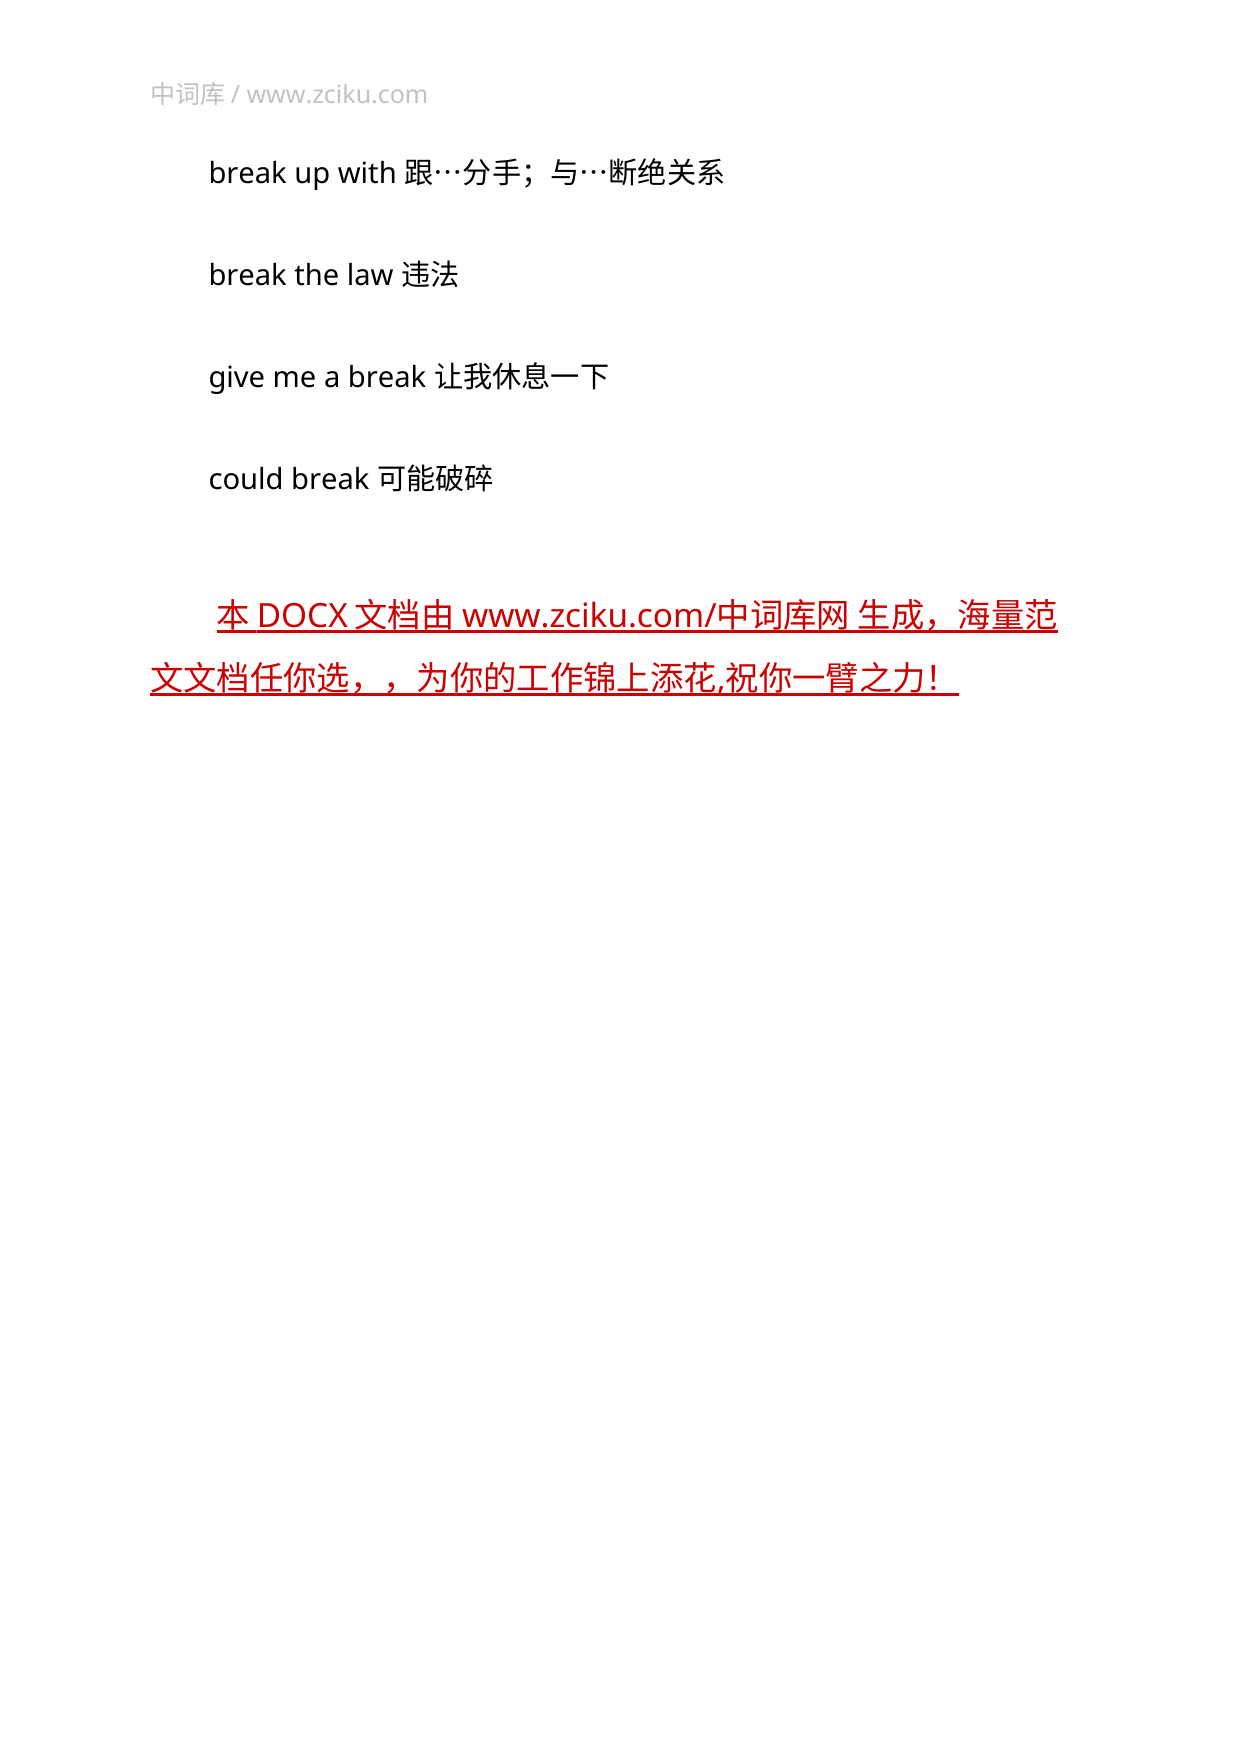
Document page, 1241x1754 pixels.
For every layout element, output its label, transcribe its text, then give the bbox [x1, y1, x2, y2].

text give me a break 让我休息一下 [150, 354, 1090, 396]
text 本DOCX文档由 www.zciku.com/中词库网 生成，海量范文文档任你选，，为你的工作锦上添花,祝你一臂之力！ [150, 589, 1090, 700]
text could break 可能破碎 [150, 456, 1090, 498]
text break up with 跟…分手；与…断绝关系 [150, 150, 1090, 192]
text break the law 违法 [150, 252, 1090, 294]
